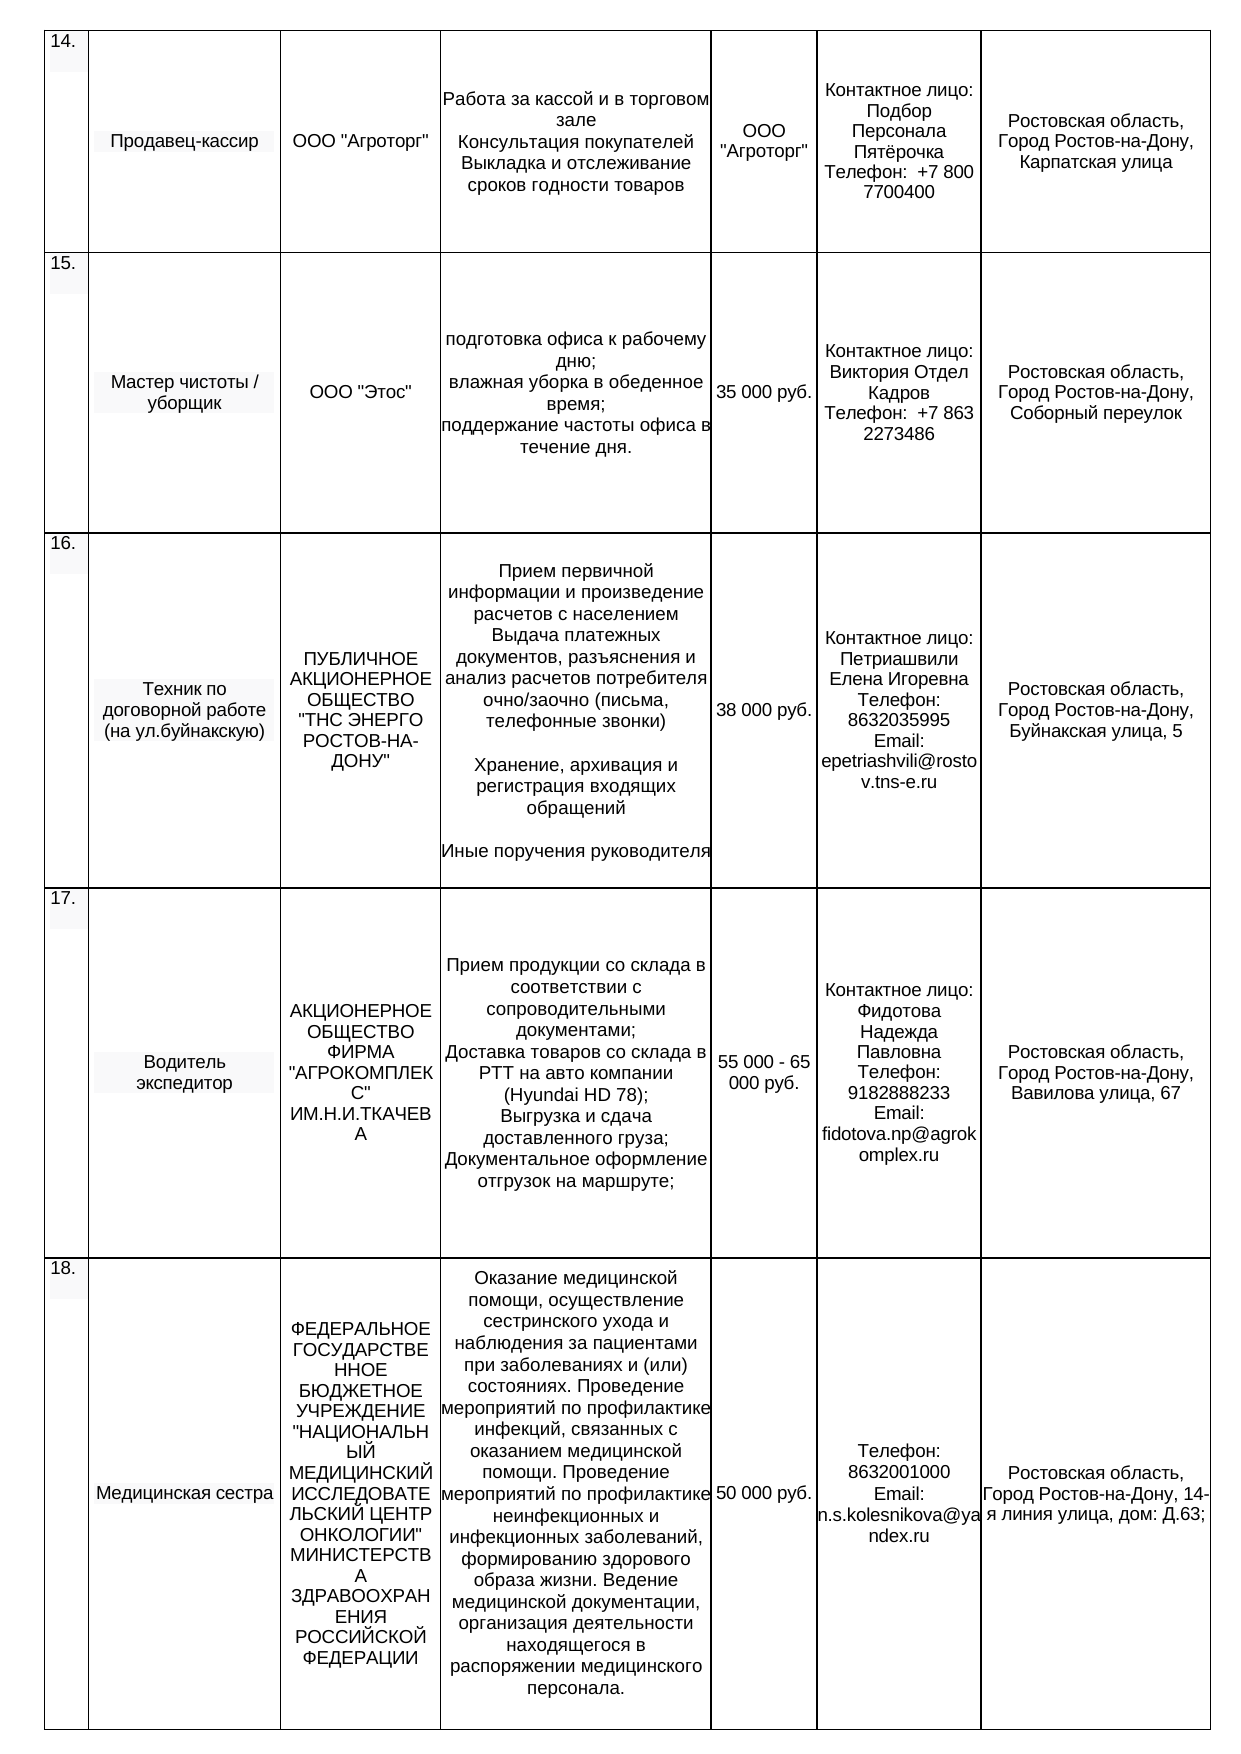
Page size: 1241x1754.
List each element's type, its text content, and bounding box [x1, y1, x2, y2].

table_cell [45, 889, 88, 1257]
table_cell Телефон: 8632001000 Email: n.s.kolesnikova@yandex.ru [818, 1259, 980, 1729]
table_cell Прием первичной информации и произведение расчетов с населением Выдача платежных документов, разъяснения и анализ расчетов потребителя очно/заочно (письма, телефонные звонки) Хранение, архивация и регистрация входящих обращений Иные поручения руководителя [441, 534, 710, 887]
table_cell ФЕДЕРАЛЬНОЕ ГОСУДАРСТВЕННОЕ БЮДЖЕТНОЕ УЧРЕЖДЕНИЕ "НАЦИОНАЛЬНЫЙ МЕДИЦИНСКИЙ ИССЛЕДОВАТЕЛЬСКИЙ ЦЕНТР ОНКОЛОГИИ" МИНИСТЕРСТВА ЗДРАВООХРАНЕНИЯ РОССИЙСКОЙ ФЕДЕРАЦИИ [281, 1259, 440, 1729]
table_cell Медицинская сестра [89, 1259, 280, 1729]
table_cell ПУБЛИЧНОЕ АКЦИОНЕРНОЕ ОБЩЕСТВО "ТНС ЭНЕРГО РОСТОВ-НА-ДОНУ" [281, 534, 440, 887]
table_cell Продавец-кассир [89, 31, 280, 252]
table_cell Ростовская область, Город Ростов-на-Дону, Вавилова улица, 67 [982, 889, 1210, 1257]
table_cell Прием продукции со склада в соответствии с сопроводительными документами; Доставка товаров со склада в РТТ на авто компании (Нyundаi НD 78); Выгрузка и сдача доставленного груза; Документальное оформление отгрузок на маршруте; [441, 889, 710, 1257]
table_cell Водитель экспедитор [89, 889, 280, 1257]
table_cell Ростовская область, Город Ростов-на-Дону, 14-я линия улица, дом: Д.63; [982, 1259, 1210, 1729]
table_cell подготовка офиса к рабочему дню; влажная уборка в обеденное время; поддержание частоты офиса в течение дня. [441, 253, 710, 532]
table_cell Ростовская область, Город Ростов-на-Дону, Соборный переулок [982, 253, 1210, 532]
table_cell Оказание медицинской помощи, осуществление сестринского ухода и наблюдения за пациентами при заболеваниях и (или) состояниях. Проведение мероприятий по профилактике инфекций, связанных с оказанием медицинской помощи. Проведение мероприятий по профилактике неинфекционных и инфекционных заболеваний, формированию здорового образа жизни. Ведение медицинской документации, организация деятельности находящегося в распоряжении медицинского персонала. [441, 1259, 710, 1729]
table_cell 50 000 руб. [712, 1259, 816, 1729]
table_cell 55 000 - 65 000 руб. [712, 889, 816, 1257]
table_cell Контактное лицо: Фидотова Надежда Павловна Телефон: 9182888233 Email: fidotova.np@agrokomplex.ru [818, 889, 980, 1257]
table_cell [45, 253, 88, 532]
table_cell Мастер чистоты / уборщик [89, 253, 280, 532]
table_cell ООО "Агроторг" [281, 31, 440, 252]
table_cell 38 000 руб. [712, 534, 816, 887]
table_cell Ростовская область, Город Ростов-на-Дону, Буйнакская улица, 5 [982, 534, 1210, 887]
table_cell Контактное лицо: Петриашвили Елена Игоревна Телефон: 8632035995 Email: epetriashvili@rostov.tns-e.ru [818, 534, 980, 887]
table_cell [45, 31, 88, 252]
table_cell АКЦИОНЕРНОЕ ОБЩЕСТВО ФИРМА "АГРОКОМПЛЕКС" ИМ.Н.И.ТКАЧЕВА [281, 889, 440, 1257]
table_cell Контактное лицо: Подбор Персонала Пятёрочка Телефон: +7 800 7700400 [818, 31, 980, 252]
table_cell 35 000 руб. [712, 253, 816, 532]
table_cell ООО "Этос" [281, 253, 440, 532]
table_cell [45, 534, 88, 887]
table_cell Техник по договорной работе (на ул.буйнакскую) [89, 534, 280, 887]
table_cell ООО "Агроторг" [712, 31, 816, 252]
table_cell Ростовская область, Город Ростов-на-Дону, Карпатская улица [982, 31, 1210, 252]
table_cell [45, 1259, 88, 1729]
table_cell Контактное лицо: Виктория Отдел Кадров Телефон: +7 863 2273486 [818, 253, 980, 532]
table_cell Работа за кассой и в торговом зале Консультация покупателей Выкладка и отслеживание сроков годности товаров [441, 31, 710, 252]
